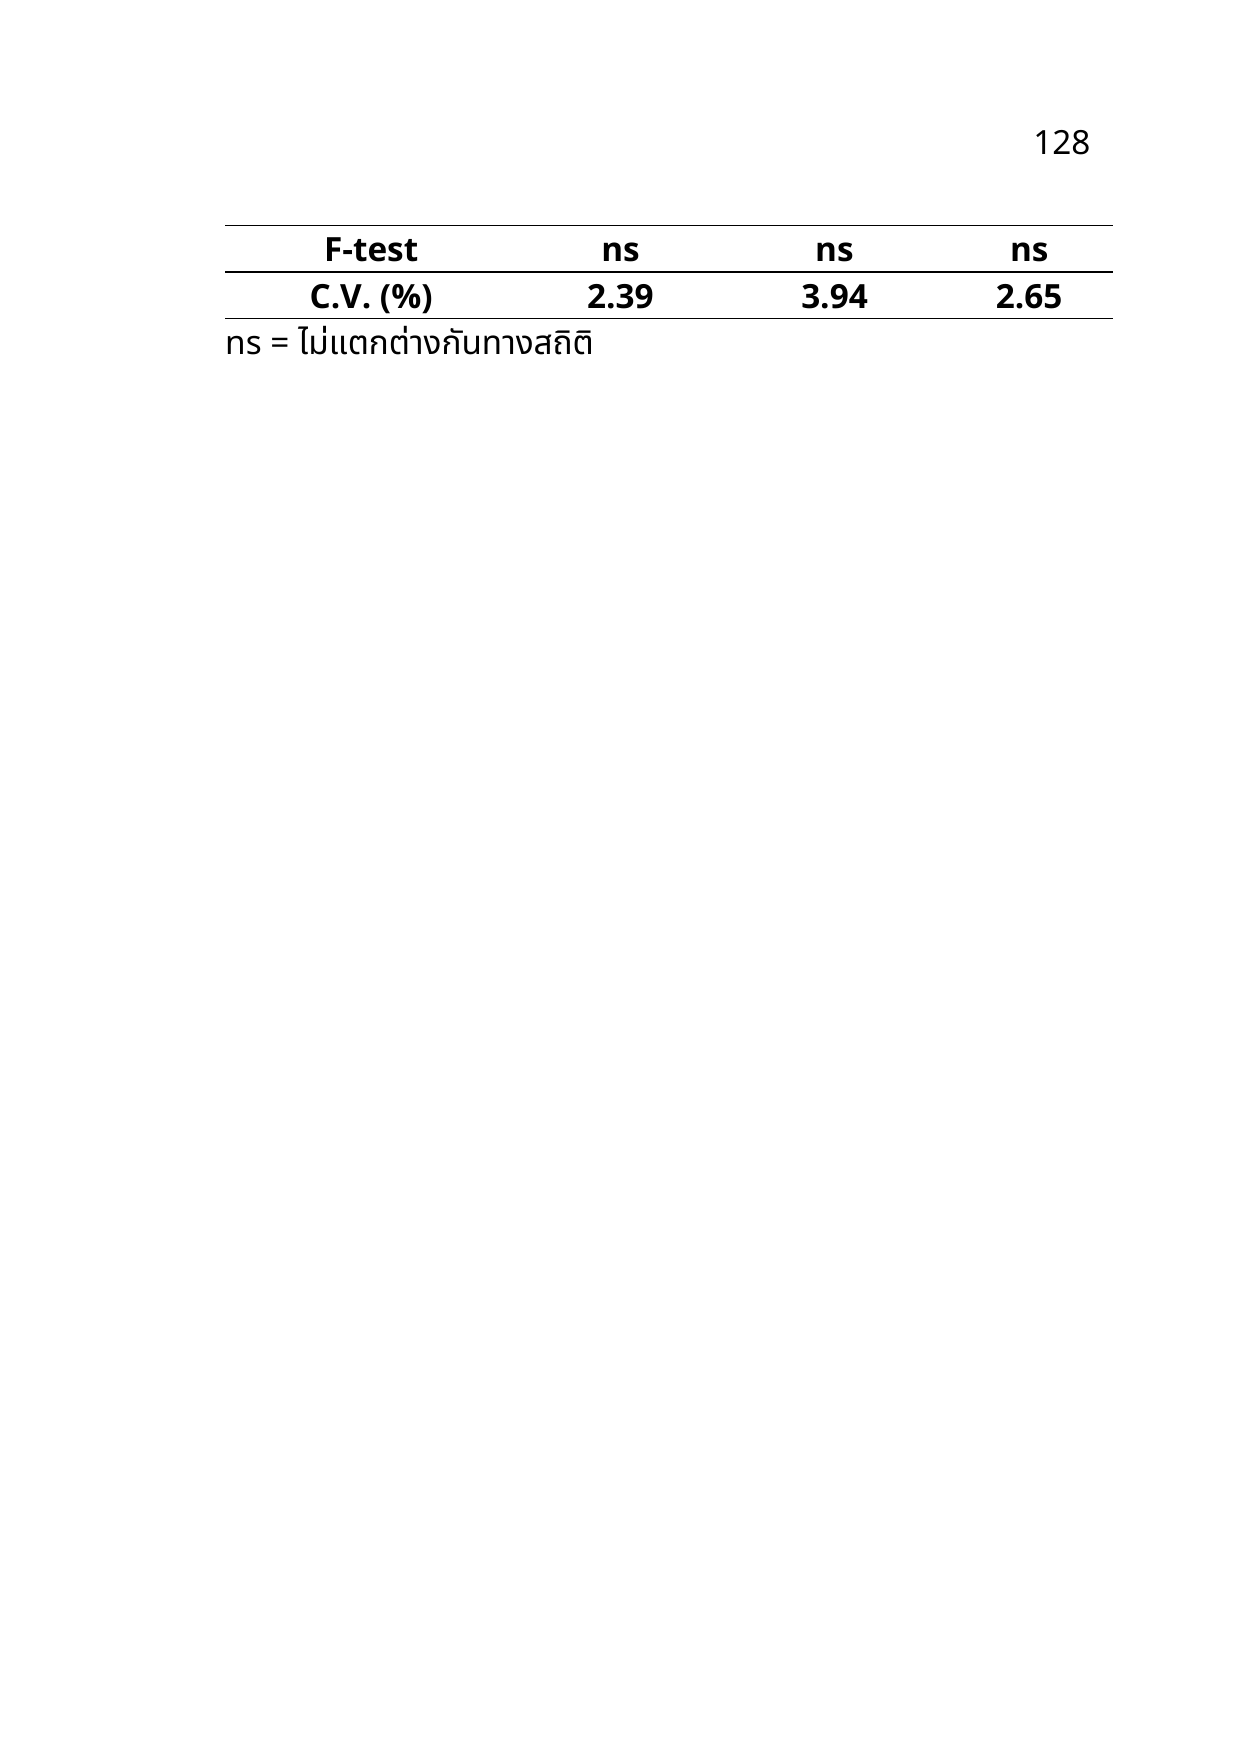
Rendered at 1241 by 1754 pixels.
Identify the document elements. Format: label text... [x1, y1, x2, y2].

table_cell 3.94 [724, 273, 945, 318]
table_cell F-test [225, 226, 517, 271]
table_cell ns [517, 226, 723, 271]
table_cell 2.39 [517, 273, 723, 318]
text ns = ไม่แตกต่างกันทางสถิติ [225, 319, 1090, 369]
table_cell C.V. (%) [225, 273, 517, 318]
table_cell ns [945, 226, 1113, 271]
table_cell 2.65 [945, 273, 1113, 318]
table_cell ns [724, 226, 945, 271]
